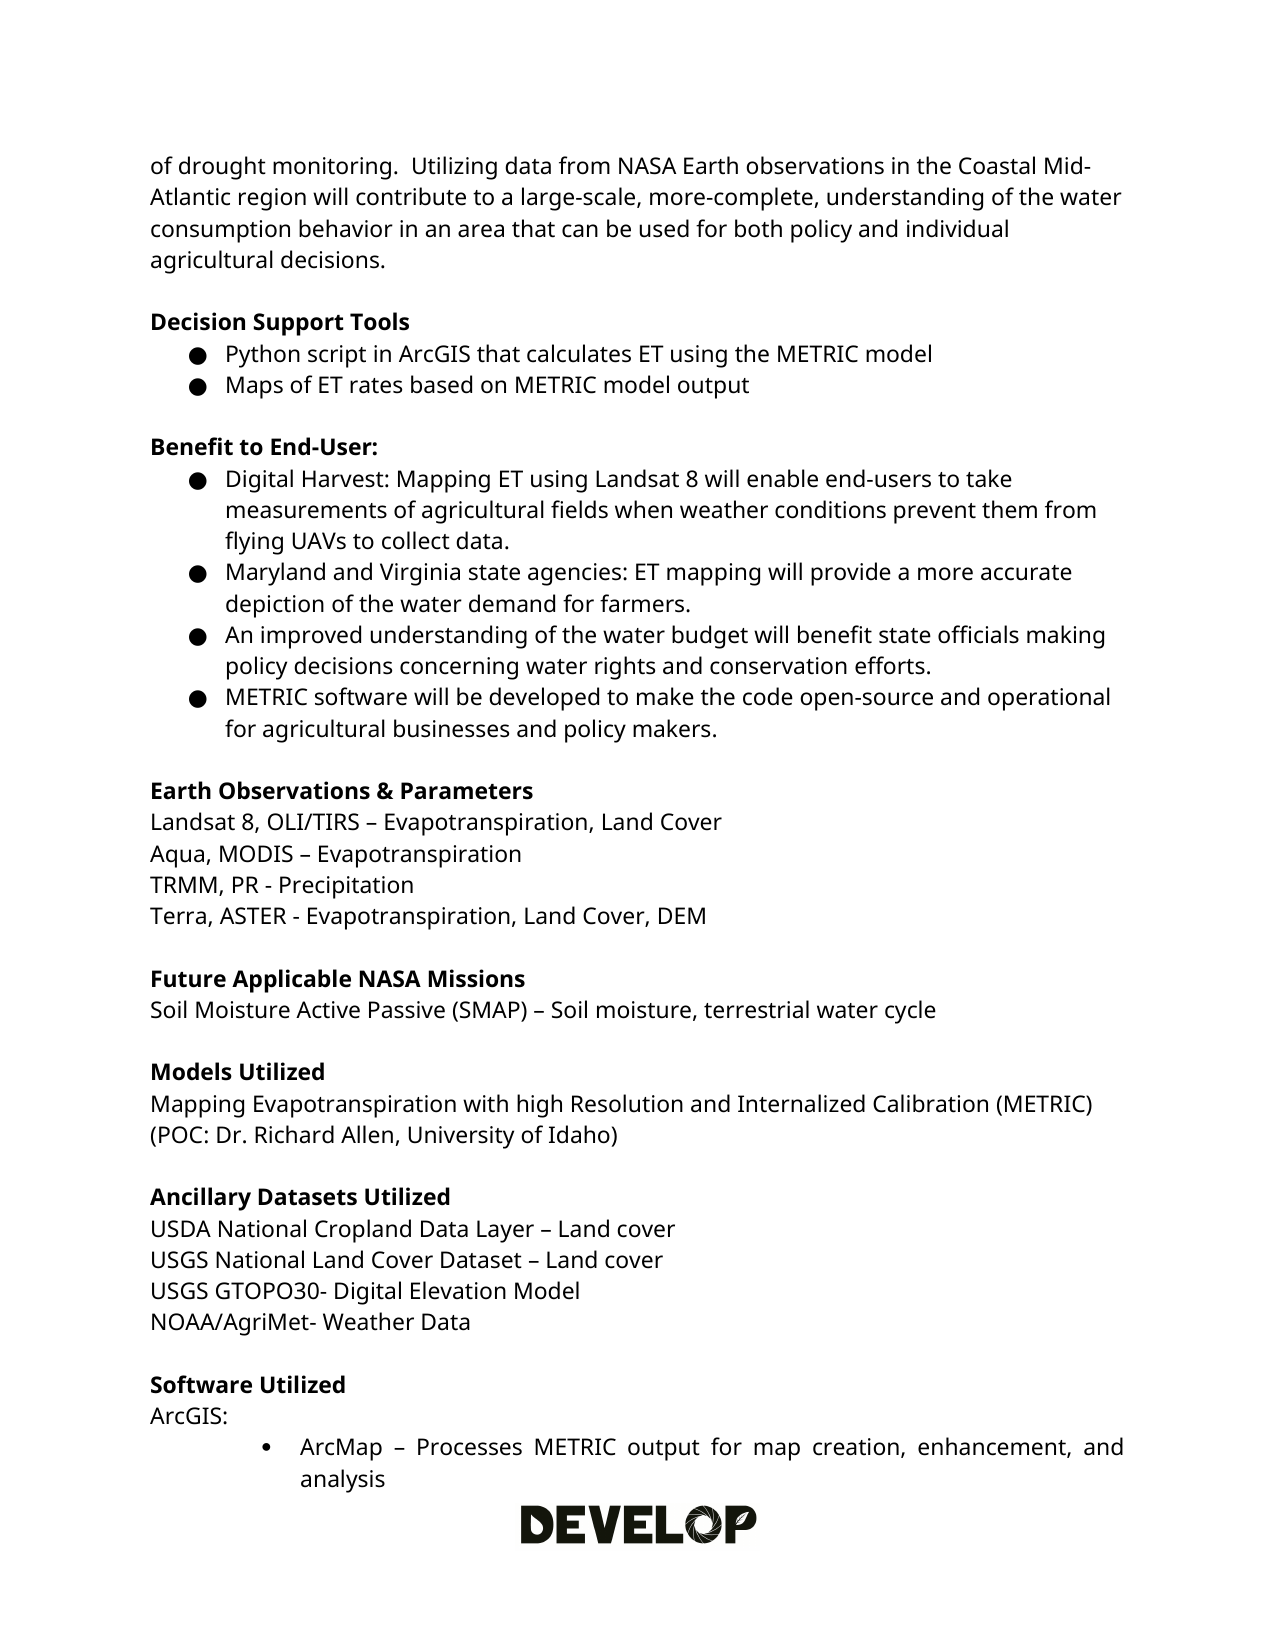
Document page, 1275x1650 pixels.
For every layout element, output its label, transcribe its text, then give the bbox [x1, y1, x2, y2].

text Ancillary Datasets Utilized [150, 1181, 1125, 1212]
picture [514, 1503, 761, 1551]
text TRMM, PR - Precipitation [150, 869, 1125, 900]
text USDA National Cropland Data Layer – Land cover [150, 1212, 1125, 1244]
text NOAA/AgriMet- Weather Data [150, 1306, 1125, 1337]
text Soil Moisture Active Passive (SMAP) – Soil moisture, terrestrial water cycle [150, 994, 1125, 1025]
text USGS GTOPO30- Digital Elevation Model [150, 1275, 1125, 1306]
text Models Utilized [150, 1056, 1125, 1087]
text Terra, ASTER - Evapotranspiration, Land Cover, DEM [150, 900, 1125, 931]
text Aqua, MODIS – Evapotranspiration [150, 837, 1125, 869]
list ArcMap – Processes METRIC output for map creation, enhancement, and analysis [262, 1431, 1125, 1494]
list METRIC software will be developed to make the code open-source and operational for agricultural businesses and policy makers. [188, 681, 1125, 744]
text Future Applicable NASA Missions [150, 962, 1125, 994]
list Digital Harvest: Mapping ET using Landsat 8 will enable end-users to take measurements of agricultural fields when weather conditions prevent them from flying UAVs to collect data. [188, 462, 1125, 556]
list An improved understanding of the water budget will benefit state officials making policy decisions concerning water rights and conservation efforts. [188, 619, 1125, 681]
list Python script in ArcGIS that calculates ET using the METRIC model [188, 337, 1125, 369]
text Decision Support Tools [150, 306, 1125, 337]
text ArcGIS: [150, 1400, 1125, 1431]
list Maryland and Virginia state agencies: ET mapping will provide a more accurate depiction of the water demand for farmers. [188, 556, 1125, 619]
text Earth Observations & Parameters [150, 775, 1125, 806]
text Landsat 8, OLI/TIRS – Evapotranspiration, Land Cover [150, 806, 1125, 837]
text Benefit to End-User: [150, 431, 1125, 462]
text Software Utilized [150, 1369, 1125, 1400]
text Mapping Evapotranspiration with high Resolution and Internalized Calibration (METRIC) (POC: Dr. Richard Allen, University of Idaho) [150, 1087, 1125, 1150]
text USGS National Land Cover Dataset – Land cover [150, 1244, 1125, 1275]
list Maps of ET rates based on METRIC model output [188, 369, 1125, 400]
